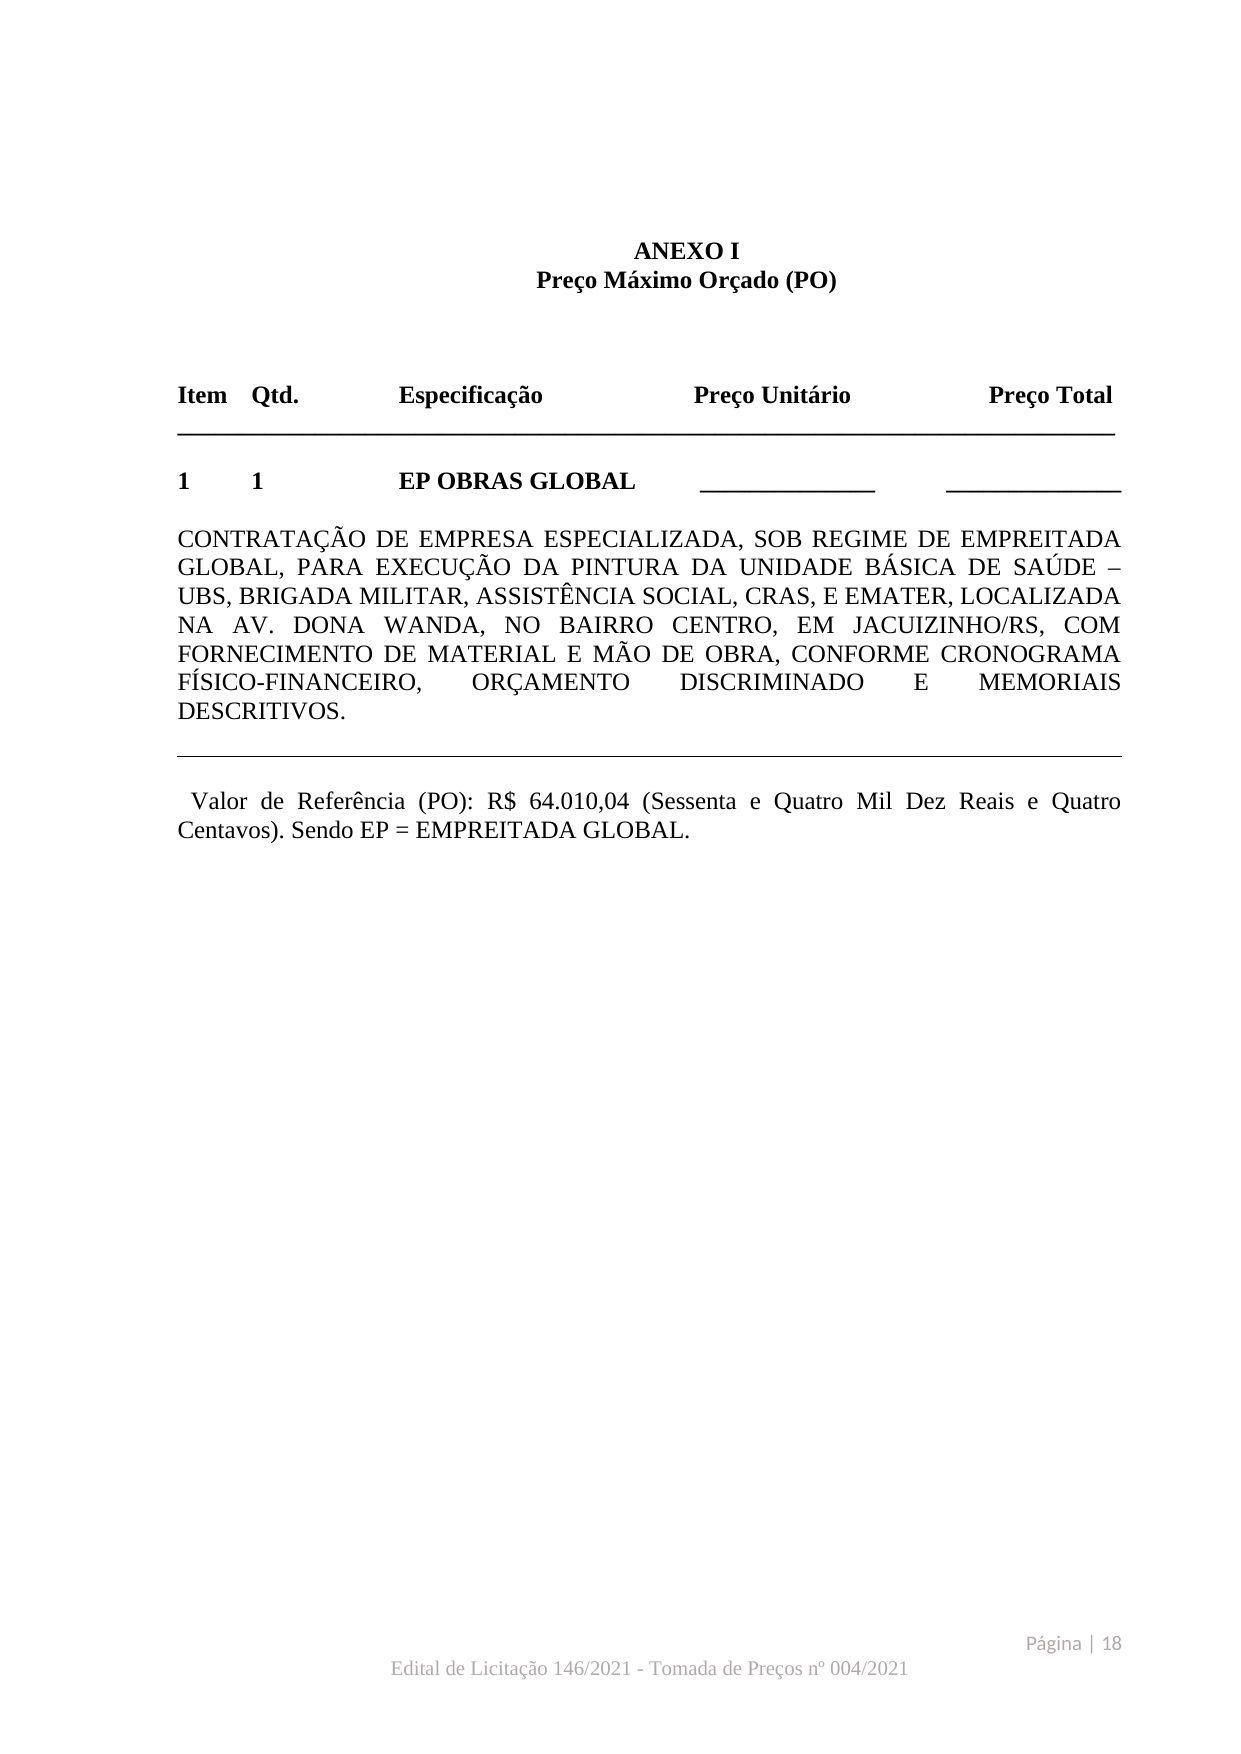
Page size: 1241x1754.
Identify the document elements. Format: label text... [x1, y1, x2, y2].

text Valor de Referência (PO): R$ 64.010,04 (Sessenta e Quatro Mil Dez Reais e Quatro Centavos). Sendo EP = EMPREITADA GLOBAL. [177, 786, 1122, 844]
text ANEXO I [177, 236, 1122, 265]
text 1 1 EP OBRAS GLOBAL ______________ ______________ [177, 466, 1122, 495]
text Item Qtd. Especificação Preço Unitário Preço Total ___________________________________________________________________________ [177, 380, 1122, 437]
text CONTRATAÇÃO DE EMPRESA ESPECIALIZADA, SOB REGIME DE EMPREITADA GLOBAL, PARA EXECUÇÃO DA PINTURA DA UNIDADE BÁSICA DE SAÚDE – UBS, BRIGADA MILITAR, ASSISTÊNCIA SOCIAL, CRAS, E EMATER, LOCALIZADA NA AV. DONA WANDA, NO BAIRRO CENTRO, EM JACUIZINHO/RS, COM FORNECIMENTO DE MATERIAL E MÃO DE OBRA, CONFORME CRONOGRAMA FÍSICO-FINANCEIRO, ORÇAMENTO DISCRIMINADO E MEMORIAIS DESCRITIVOS. [177, 524, 1122, 725]
text Preço Máximo Orçado (PO) [177, 265, 1122, 294]
